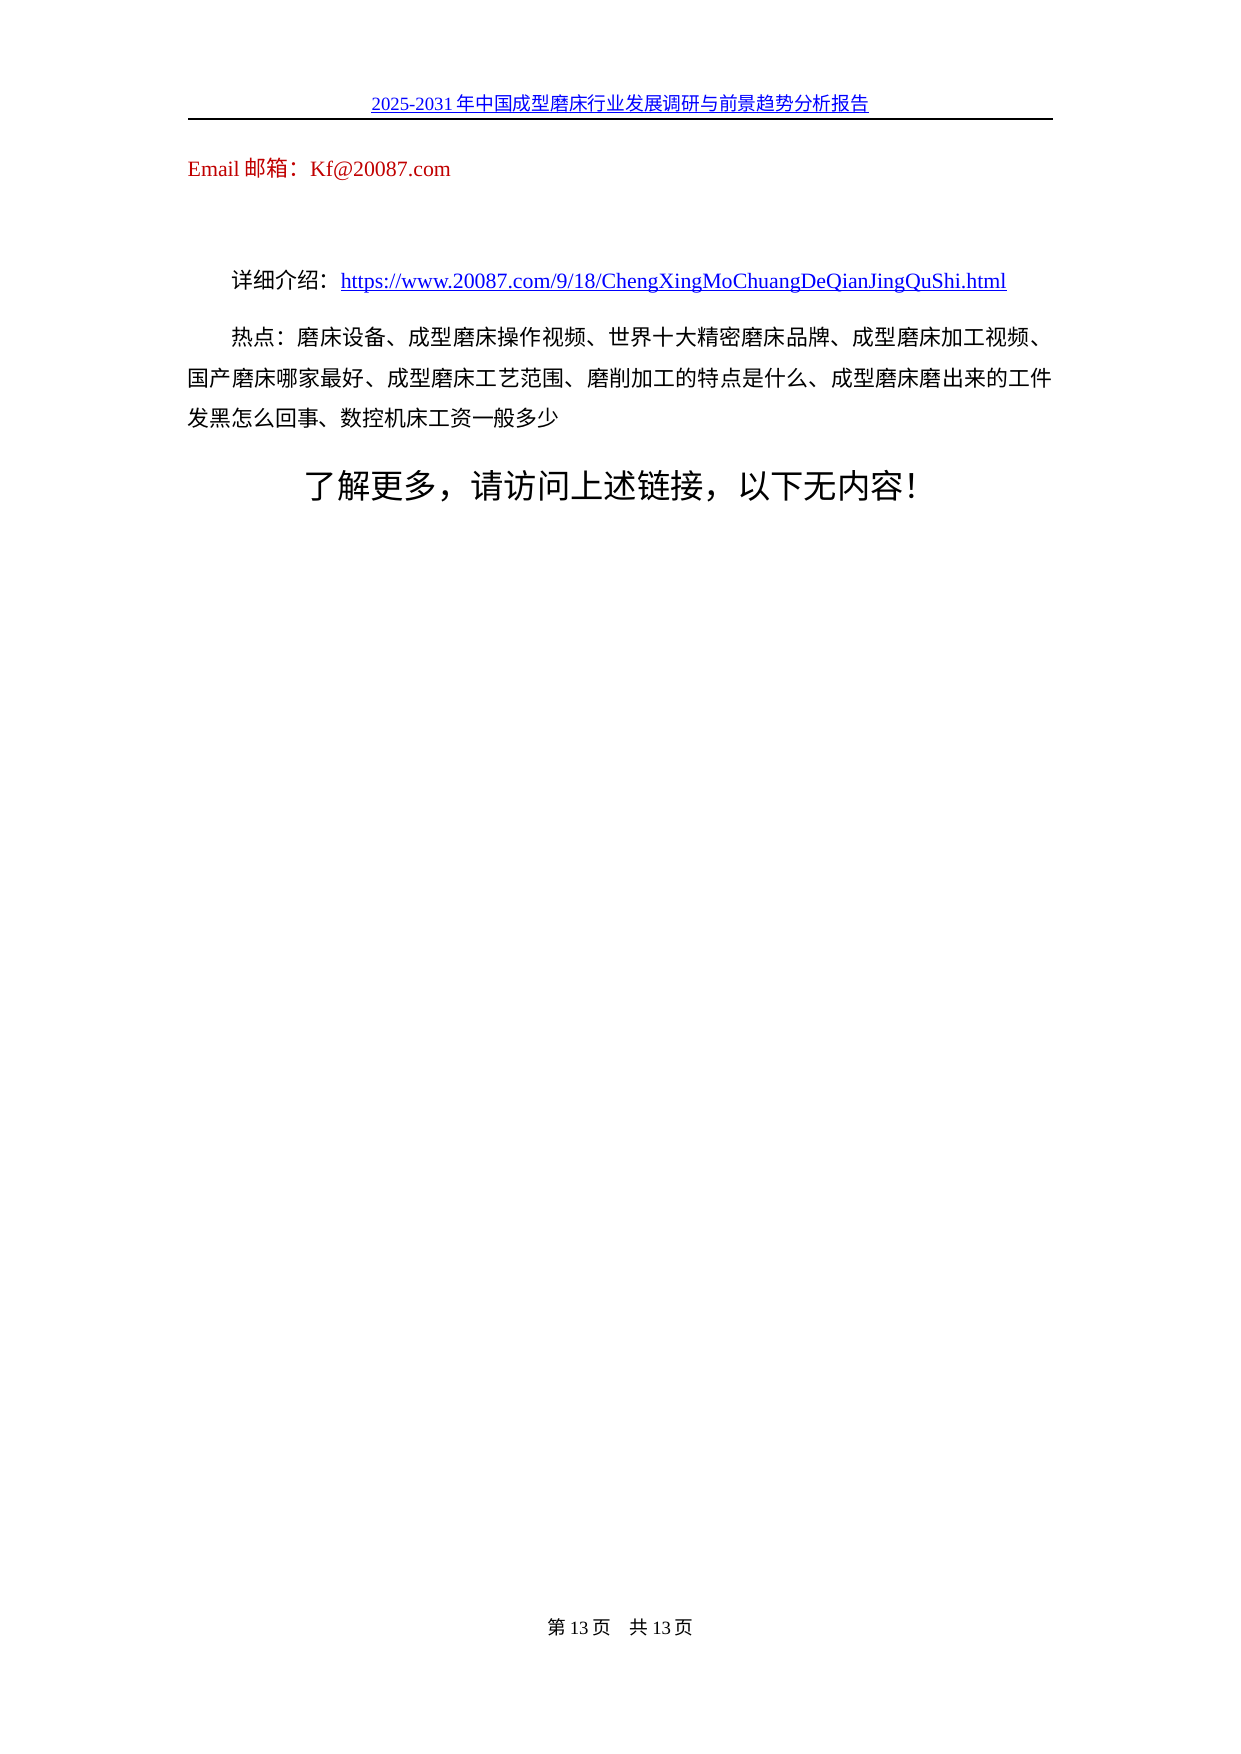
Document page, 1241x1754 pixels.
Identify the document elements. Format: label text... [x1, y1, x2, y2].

text 详细介绍：https://www.20087.com/9/18/ChengXingMoChuangDeQianJingQuShi.html [187, 263, 1053, 296]
title 了解更多，请访问上述链接，以下无内容！ [187, 451, 1053, 516]
text Email邮箱：Kf@20087.com [187, 150, 1053, 183]
text 热点：磨床设备、成型磨床操作视频、世界十大精密磨床品牌、成型磨床加工视频、国产磨床哪家最好、成型磨床工艺范围、磨削加工的特点是什么、成型磨床磨出来的工件发黑怎么回事、数控机床工资一般多少 [187, 320, 1053, 433]
